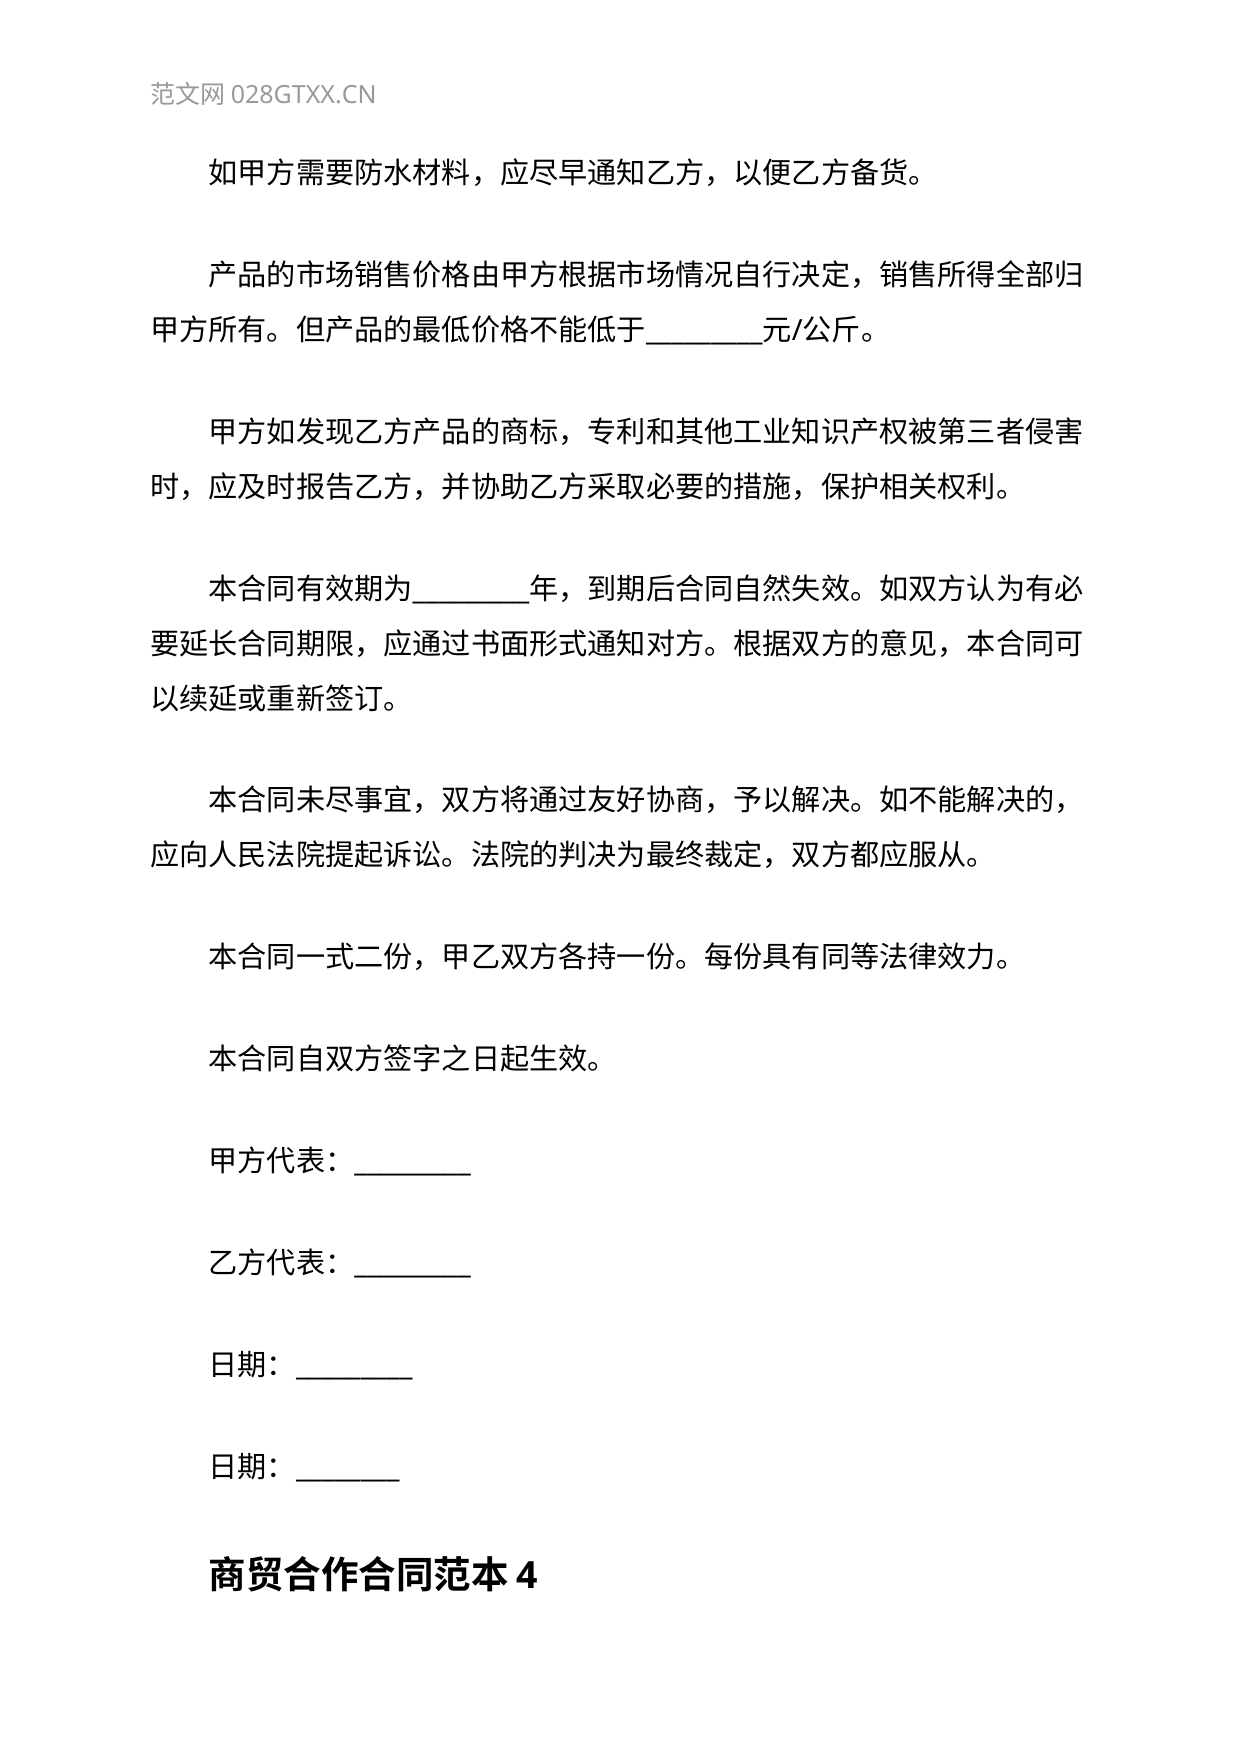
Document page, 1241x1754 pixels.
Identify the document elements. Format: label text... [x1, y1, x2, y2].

text 本合同自双方签字之日起生效。 [150, 1035, 1090, 1078]
text 甲方代表：_________ [150, 1137, 1090, 1179]
text 本合同未尽事宜，双方将通过友好协商，予以解决。如不能解决的，应向人民法院提起诉讼。法院的判决为最终裁定，双方都应服从。 [150, 777, 1090, 874]
text 如甲方需要防水材料，应尽早通知乙方，以便乙方备货。 [150, 150, 1090, 192]
text 甲方如发现乙方产品的商标，专利和其他工业知识产权被第三者侵害时，应及时报告乙方，并协助乙方采取必要的措施，保护相关权利。 [150, 409, 1090, 506]
text 商贸合作合同范本4 [150, 1545, 1090, 1599]
text 本合同有效期为_________年，到期后合同自然失效。如双方认为有必要延长合同期限，应通过书面形式通知对方。根据双方的意见，本合同可以续延或重新签订。 [150, 565, 1090, 717]
text 日期：_________ [150, 1341, 1090, 1383]
text 乙方代表：_________ [150, 1239, 1090, 1282]
text 本合同一式二份，甲乙双方各持一份。每份具有同等法律效力。 [150, 934, 1090, 976]
text 产品的市场销售价格由甲方根据市场情况自行决定，销售所得全部归甲方所有。但产品的最低价格不能低于_________元/公斤。 [150, 252, 1090, 349]
text 日期：________ [150, 1443, 1090, 1486]
